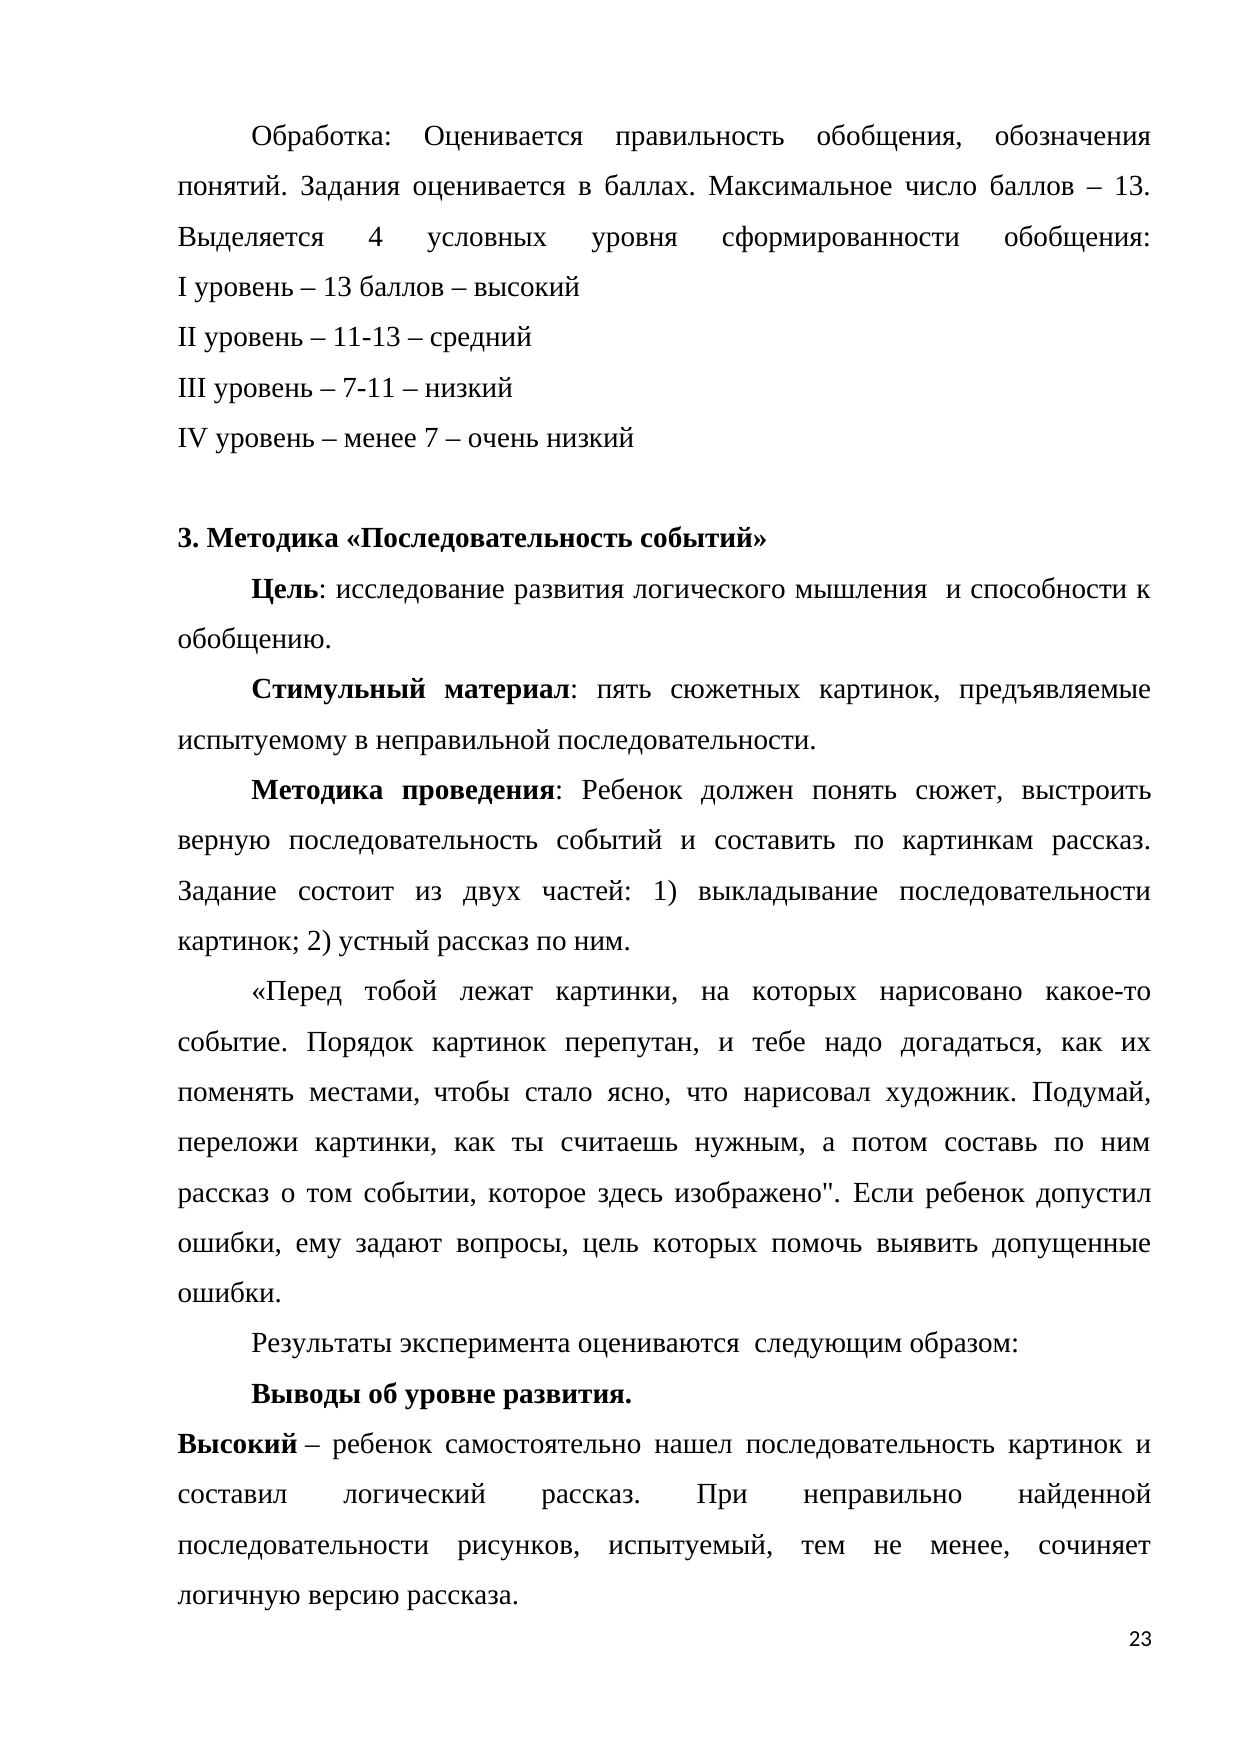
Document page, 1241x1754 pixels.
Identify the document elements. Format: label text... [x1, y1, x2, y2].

text 3. Методика «Последовательность событий» [177, 521, 1152, 554]
text Методика проведения: Ребенок должен понять сюжет, выстроить верную последовательность событий и составить по картинкам рассказ. Задание состоит из двух частей: 1) выкладывание последовательности картинок; 2) устный рассказ по ним. [177, 772, 1152, 957]
text Выводы об уровне развития. [177, 1376, 1152, 1409]
text II уровень – 11-13 – средний [177, 319, 1152, 353]
text Результаты эксперимента оцениваются следующим образом: [177, 1326, 1152, 1359]
text Стимульный материал: пять сюжетных картинок, предъявляемые испытуемому в неправильной последовательности. [177, 672, 1152, 755]
text Обработка: Оценивается правильность обобщения, обозначения понятий. Задания оценивается в баллах. Максимальное число баллов – 13. Выделяется 4 условных уровня сформированности обобщения: I уровень – 13 баллов – высокий [177, 118, 1152, 303]
text «Перед тобой лежат картинки, на которых нарисовано какое-то событие. Порядок картинок перепутан, и тебе надо догадаться, как их поменять местами, чтобы стало ясно, что нарисовал художник. Подумай, переложи картинки, как ты считаешь нужным, а потом составь по ним рассказ о том событии, которое здесь изображено". Если ребенок допустил ошибки, ему задают вопросы, цель которых помочь выявить допущенные ошибки. [177, 973, 1152, 1309]
text Цель: исследование развития логического мышления и способности к обобщению. [177, 571, 1152, 655]
text III уровень – 7-11 – низкий [177, 370, 1152, 403]
text Высокий – ребенок самостоятельно нашел последовательность картинок и составил логический рассказ. При неправильно найденной последовательности рисунков, испытуемый, тем не менее, сочиняет логичную версию рассказа. [177, 1426, 1152, 1611]
text IV уровень – менее 7 – очень низкий [177, 420, 1152, 453]
